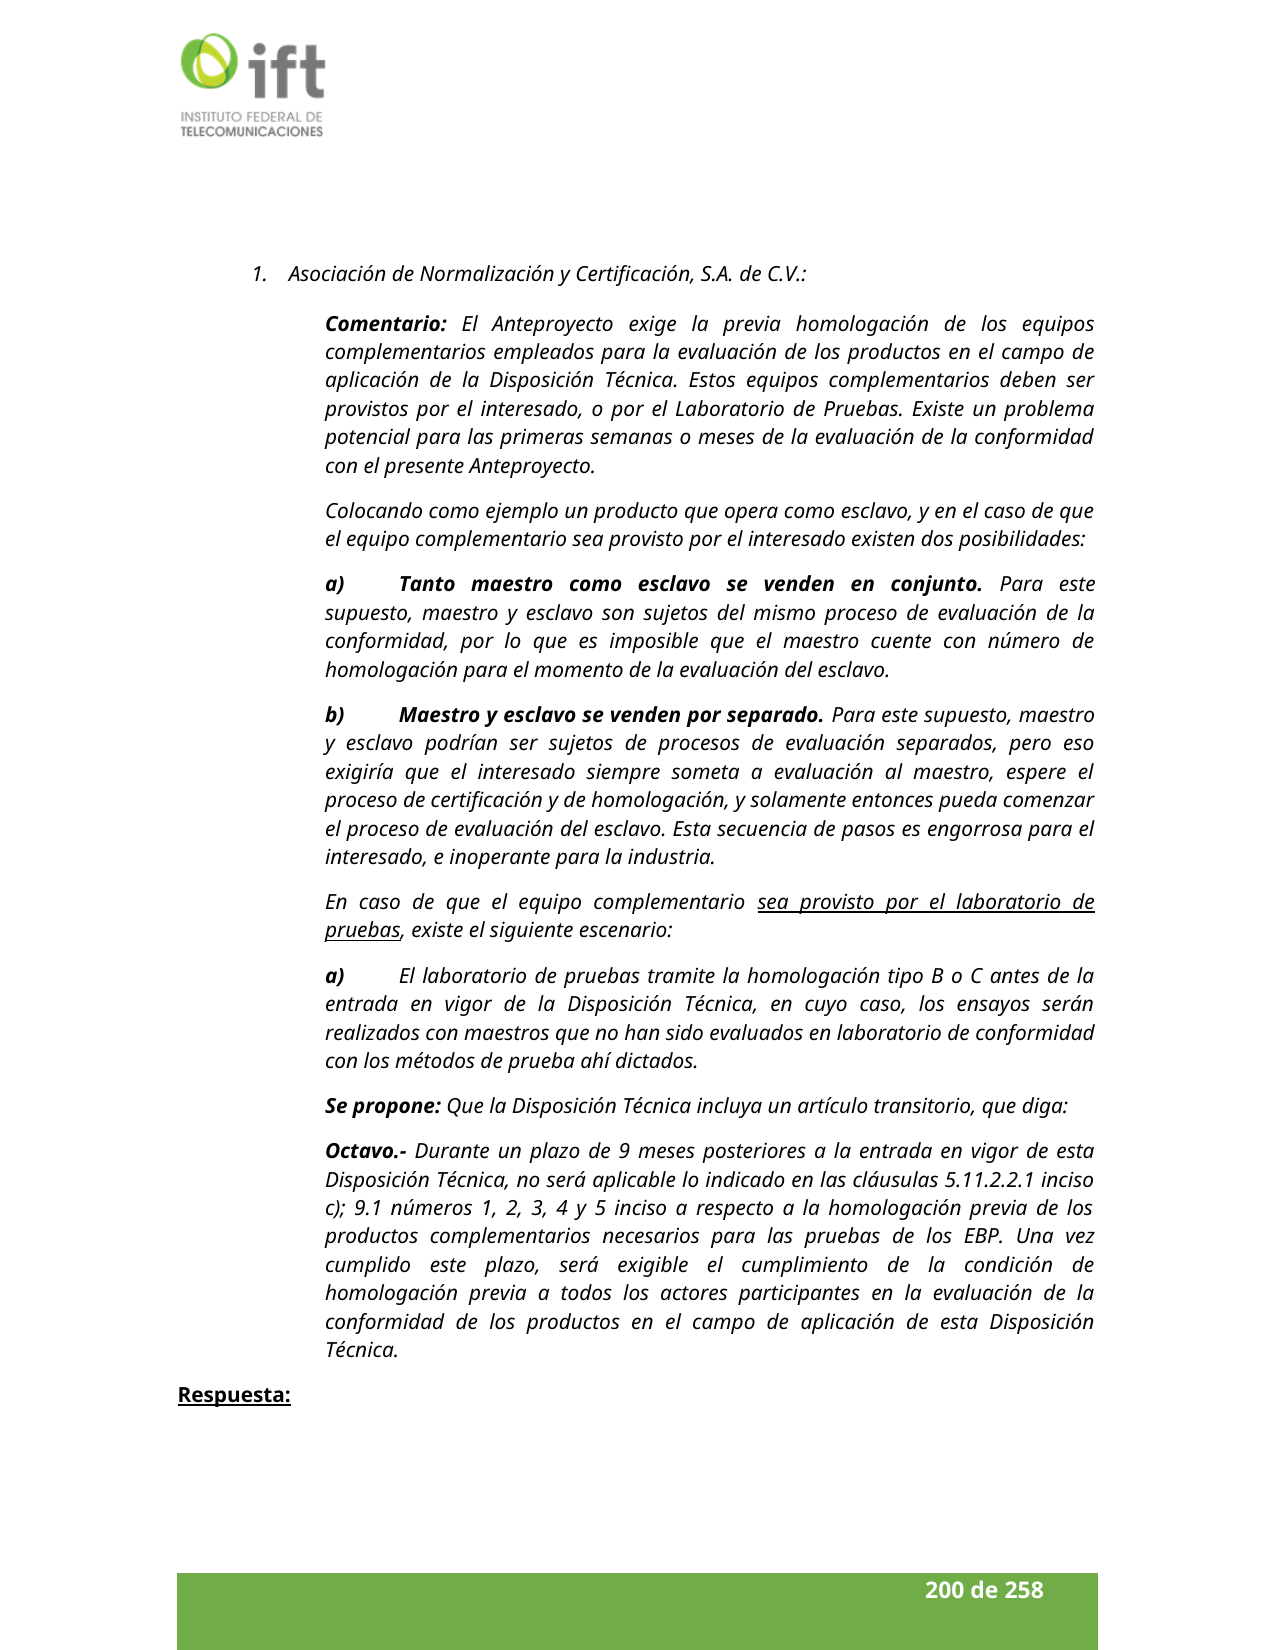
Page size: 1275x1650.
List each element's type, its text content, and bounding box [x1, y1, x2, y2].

text Octavo.- Durante un plazo de 9 meses posteriores a la entrada en vigor de esta Disposición Técnica, no será aplicable lo indicado en las cláusulas 5.11.2.2.1 inciso c); 9.1 números 1, 2, 3, 4 y 5 inciso a respecto a la homologación previa de los productos complementarios necesarios para las pruebas de los EBP. Una vez cumplido este plazo, será exigible el cumplimiento de la condición de homologación previa a todos los actores participantes en la evaluación de la conformidad de los productos en el campo de aplicación de esta Disposición Técnica. [325, 1136, 1098, 1364]
text Comentario: El Anteproyecto exige la previa homologación de los equipos complementarios empleados para la evaluación de los productos en el campo de aplicación de la Disposición Técnica. Estos equipos complementarios deben ser provistos por el interesado, o por el Laboratorio de Pruebas. Existe un problema potencial para las primeras semanas o meses de la evaluación de la conformidad con el presente Anteproyecto. [325, 309, 1098, 479]
text Colocando como ejemplo un producto que opera como esclavo, y en el caso de que el equipo complementario sea provisto por el interesado existen dos posibilidades: [325, 496, 1098, 553]
list Asociación de Normalización y Certificación, S.A. de C.V.: [251, 259, 1098, 288]
text b) Maestro y esclavo se venden por separado. Para este supuesto, maestro y esclavo podrían ser sujetos de procesos de evaluación separados, pero eso exigiría que el interesado siempre someta a evaluación al maestro, espere el proceso de certificación y de homologación, y solamente entonces pueda comenzar el proceso de evaluación del esclavo. Esta secuencia de pasos es engorrosa para el interesado, e inoperante para la industria. [325, 700, 1098, 871]
text Respuesta: [177, 1380, 1098, 1409]
picture [177, 27, 334, 145]
text a) El laboratorio de pruebas tramite la homologación tipo B o C antes de la entrada en vigor de la Disposición Técnica, en cuyo caso, los ensayos serán realizados con maestros que no han sido evaluados en laboratorio de conformidad con los métodos de prueba ahí dictados. [325, 961, 1098, 1074]
text Se propone: Que la Disposición Técnica incluya un artículo transitorio, que diga: [325, 1091, 1098, 1119]
text a) Tanto maestro como esclavo se venden en conjunto. Para este supuesto, maestro y esclavo son sujetos del mismo proceso de evaluación de la conformidad, por lo que es imposible que el maestro cuente con número de homologación para el momento de la evaluación del esclavo. [325, 569, 1098, 683]
text En caso de que el equipo complementario sea provisto por el laboratorio de pruebas, existe el siguiente escenario: [325, 887, 1098, 944]
